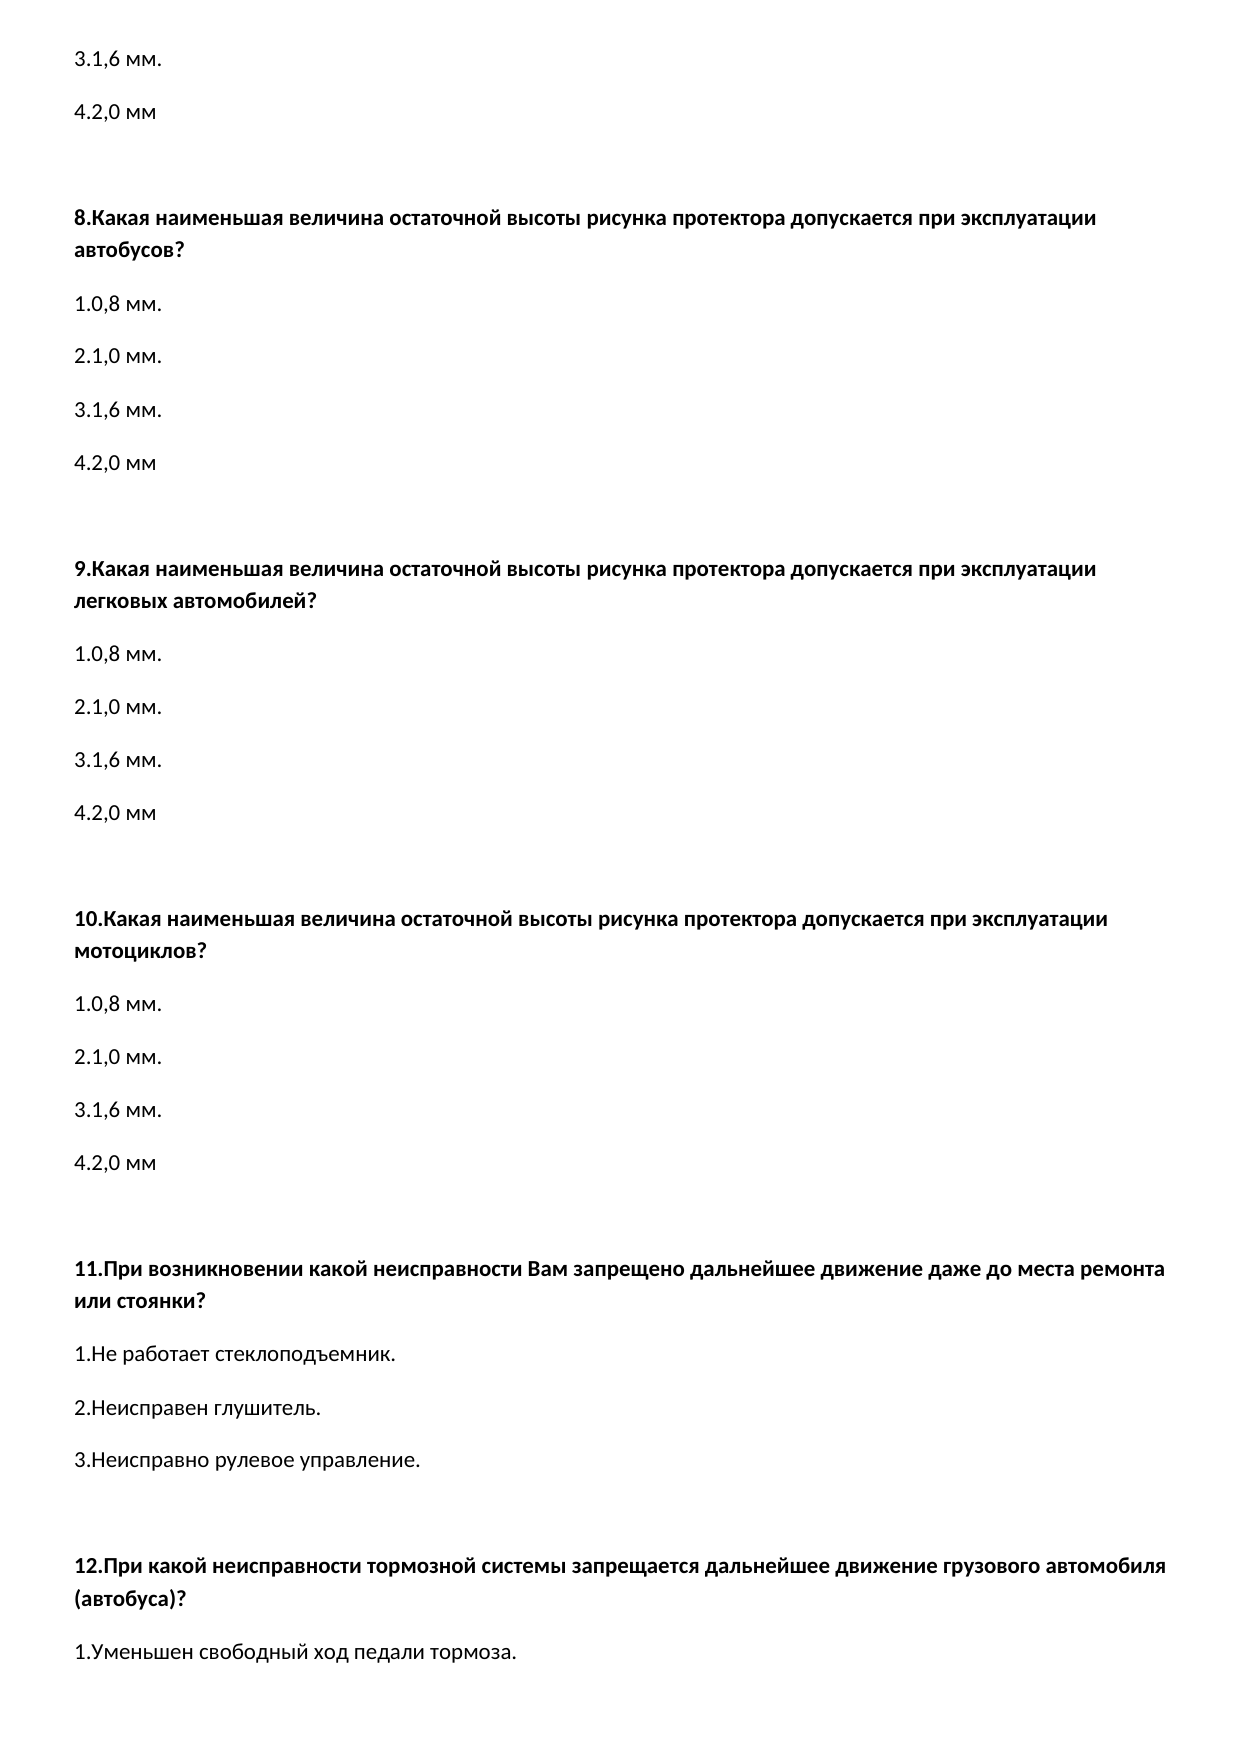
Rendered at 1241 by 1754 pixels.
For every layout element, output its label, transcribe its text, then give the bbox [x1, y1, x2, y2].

text 2.1,0 мм. [74, 692, 1196, 720]
text 4.2,0 мм [74, 798, 1196, 826]
text 2.1,0 мм. [74, 1042, 1196, 1070]
text 1.Не работает стеклоподъемник. [74, 1339, 1196, 1368]
text 1.Уменьшен свободный ход педали тормоза. [74, 1637, 1196, 1665]
text 9.Какая наименьшая величина остаточной высоты рисунка протектора допускается при эксплуатации легковых автомобилей? [74, 554, 1196, 614]
text 3.1,6 мм. [74, 44, 1196, 72]
text 11.При возникновении какой неисправности Вам запрещено дальнейшее движение даже до места ремонта или стоянки? [74, 1254, 1196, 1314]
text 8.Какая наименьшая величина остаточной высоты рисунка протектора допускается при эксплуатации автобусов? [74, 203, 1196, 264]
text 12.При какой неисправности тормозной системы запрещается дальнейшее движение грузового автомобиля (автобуса)? [74, 1552, 1196, 1612]
text 4.2,0 мм [74, 1148, 1196, 1176]
text 3.1,6 мм. [74, 395, 1196, 423]
text 10.Какая наименьшая величина остаточной высоты рисунка протектора допускается при эксплуатации мотоциклов? [74, 904, 1196, 964]
text 2.1,0 мм. [74, 342, 1196, 370]
text 1.0,8 мм. [74, 639, 1196, 667]
text 4.2,0 мм [74, 97, 1196, 125]
text 2.Неисправен глушитель. [74, 1393, 1196, 1421]
text 3.Неисправно рулевое управление. [74, 1446, 1196, 1474]
text 4.2,0 мм [74, 448, 1196, 476]
text 1.0,8 мм. [74, 989, 1196, 1017]
text 1.0,8 мм. [74, 289, 1196, 317]
text 3.1,6 мм. [74, 745, 1196, 773]
text 3.1,6 мм. [74, 1095, 1196, 1123]
